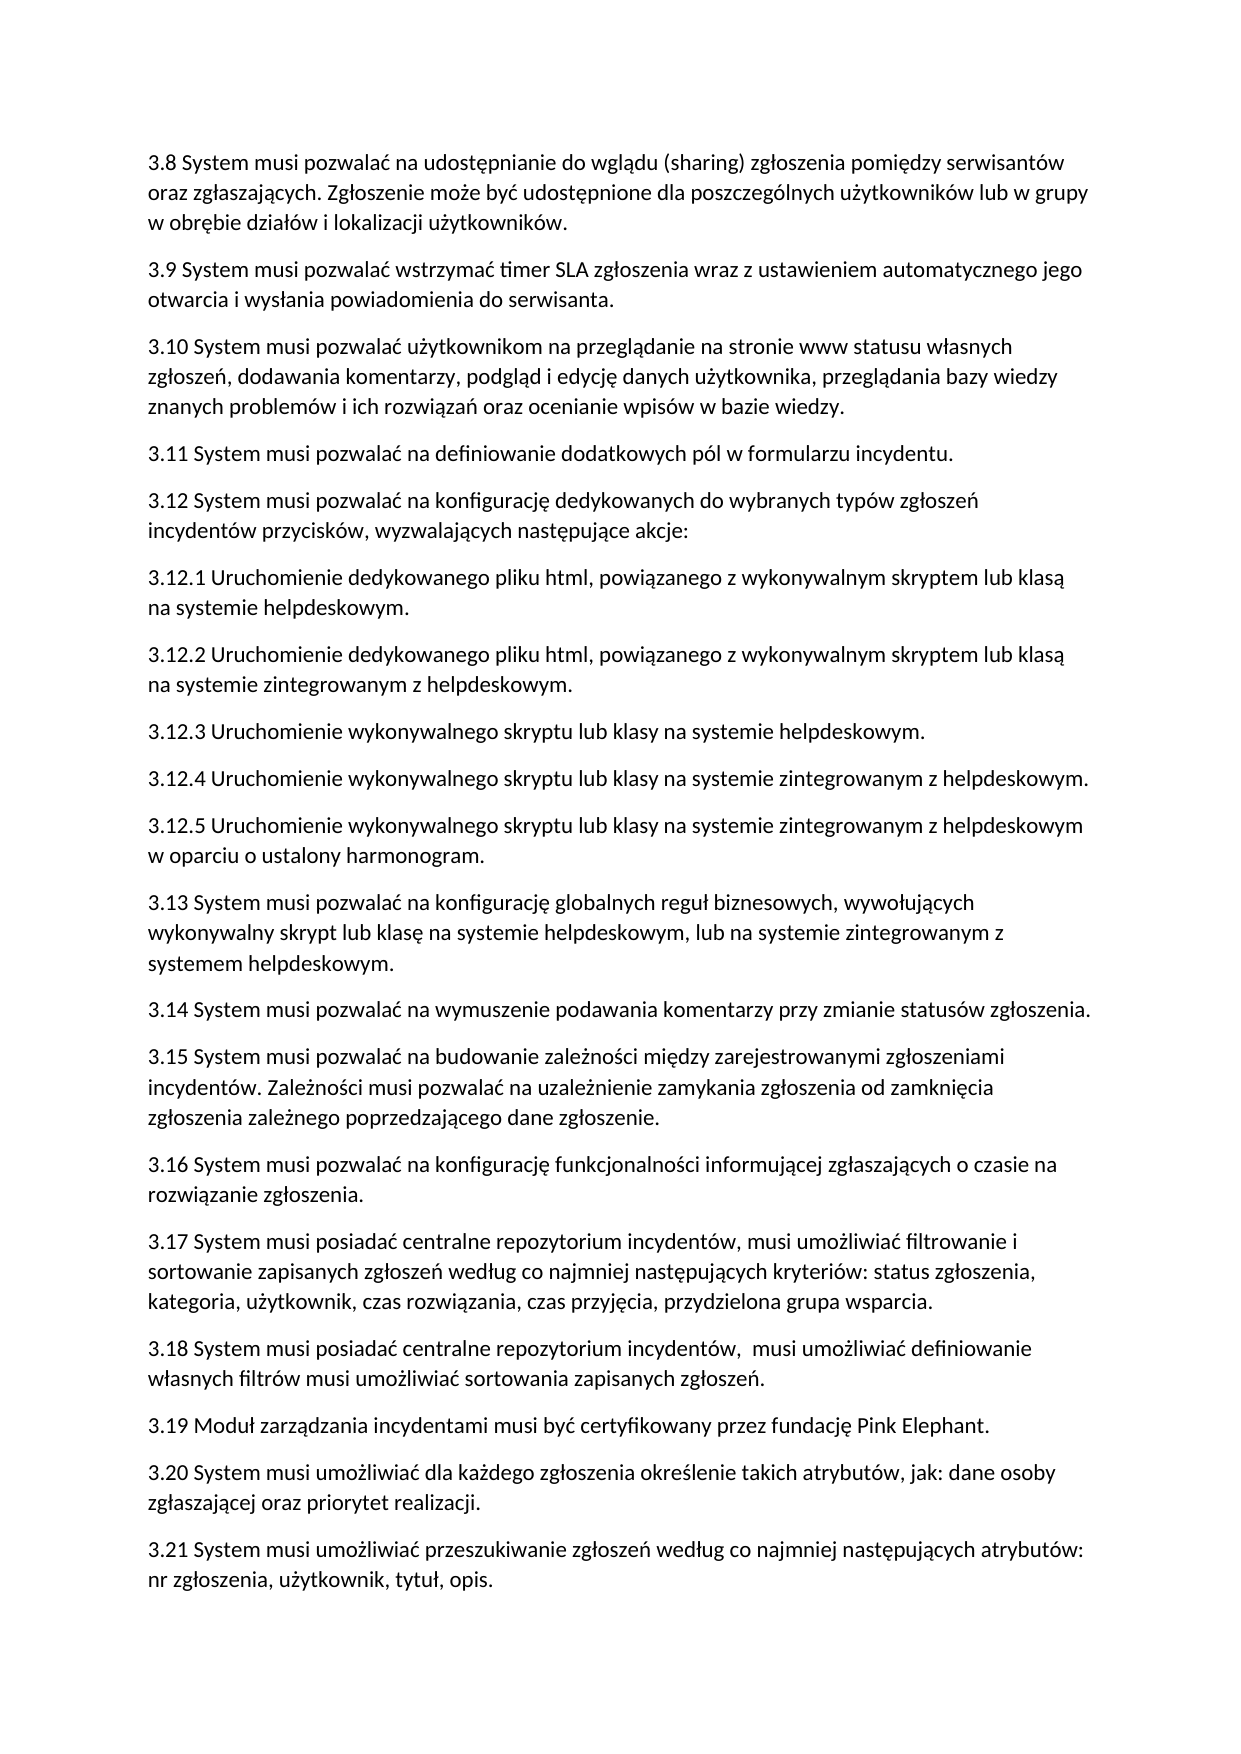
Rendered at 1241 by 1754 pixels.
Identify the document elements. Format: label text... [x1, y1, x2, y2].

text 3.20 System musi umożliwiać dla każdego zgłoszenia określenie takich atrybutów, jak: dane osoby zgłaszającej oraz priorytet realizacji. [148, 1458, 1093, 1516]
text 3.12.4 Uruchomienie wykonywalnego skryptu lub klasy na systemie zintegrowanym z helpdeskowym. [148, 764, 1093, 792]
text 3.21 System musi umożliwiać przeszukiwanie zgłoszeń według co najmniej następujących atrybutów: nr zgłoszenia, użytkownik, tytuł, opis. [148, 1535, 1093, 1593]
text 3.17 System musi posiadać centralne repozytorium incydentów, musi umożliwiać filtrowanie i sortowanie zapisanych zgłoszeń według co najmniej następujących kryteriów: status zgłoszenia, kategoria, użytkownik, czas rozwiązania, czas przyjęcia, przydzielona grupa wsparcia. [148, 1227, 1093, 1315]
text 3.12.1 Uruchomienie dedykowanego pliku html, powiązanego z wykonywalnym skryptem lub klasą na systemie helpdeskowym. [148, 563, 1093, 621]
text 3.15 System musi pozwalać na budowanie zależności między zarejestrowanymi zgłoszeniami incydentów. Zależności musi pozwalać na uzależnienie zamykania zgłoszenia od zamknięcia zgłoszenia zależnego poprzedzającego dane zgłoszenie. [148, 1042, 1093, 1131]
text 3.12.5 Uruchomienie wykonywalnego skryptu lub klasy na systemie zintegrowanym z helpdeskowym w oparciu o ustalony harmonogram. [148, 811, 1093, 869]
text 3.12 System musi pozwalać na konfigurację dedykowanych do wybranych typów zgłoszeń incydentów przycisków, wyzwalających następujące akcje: [148, 486, 1093, 544]
text 3.13 System musi pozwalać na konfigurację globalnych reguł biznesowych, wywołujących wykonywalny skrypt lub klasę na systemie helpdeskowym, lub na systemie zintegrowanym z systemem helpdeskowym. [148, 888, 1093, 977]
text 3.18 System musi posiadać centralne repozytorium incydentów, musi umożliwiać definiowanie własnych filtrów musi umożliwiać sortowania zapisanych zgłoszeń. [148, 1334, 1093, 1392]
text 3.10 System musi pozwalać użytkownikom na przeglądanie na stronie www statusu własnych zgłoszeń, dodawania komentarzy, podgląd i edycję danych użytkownika, przeglądania bazy wiedzy znanych problemów i ich rozwiązań oraz ocenianie wpisów w bazie wiedzy. [148, 332, 1093, 420]
text 3.12.3 Uruchomienie wykonywalnego skryptu lub klasy na systemie helpdeskowym. [148, 717, 1093, 745]
text 3.16 System musi pozwalać na konfigurację funkcjonalności informującej zgłaszających o czasie na rozwiązanie zgłoszenia. [148, 1150, 1093, 1208]
text 3.19 Moduł zarządzania incydentami musi być certyfikowany przez fundację Pink Elephant. [148, 1411, 1093, 1439]
text 3.9 System musi pozwalać wstrzymać timer SLA zgłoszenia wraz z ustawieniem automatycznego jego otwarcia i wysłania powiadomienia do serwisanta. [148, 255, 1093, 313]
text 3.14 System musi pozwalać na wymuszenie podawania komentarzy przy zmianie statusów zgłoszenia. [148, 996, 1093, 1023]
text 3.11 System musi pozwalać na definiowanie dodatkowych pól w formularzu incydentu. [148, 439, 1093, 467]
text 3.8 System musi pozwalać na udostępnianie do wglądu (sharing) zgłoszenia pomiędzy serwisantów oraz zgłaszających. Zgłoszenie może być udostępnione dla poszczególnych użytkowników lub w grupy w obrębie działów i lokalizacji użytkowników. [148, 148, 1093, 236]
text 3.12.2 Uruchomienie dedykowanego pliku html, powiązanego z wykonywalnym skryptem lub klasą na systemie zintegrowanym z helpdeskowym. [148, 640, 1093, 698]
